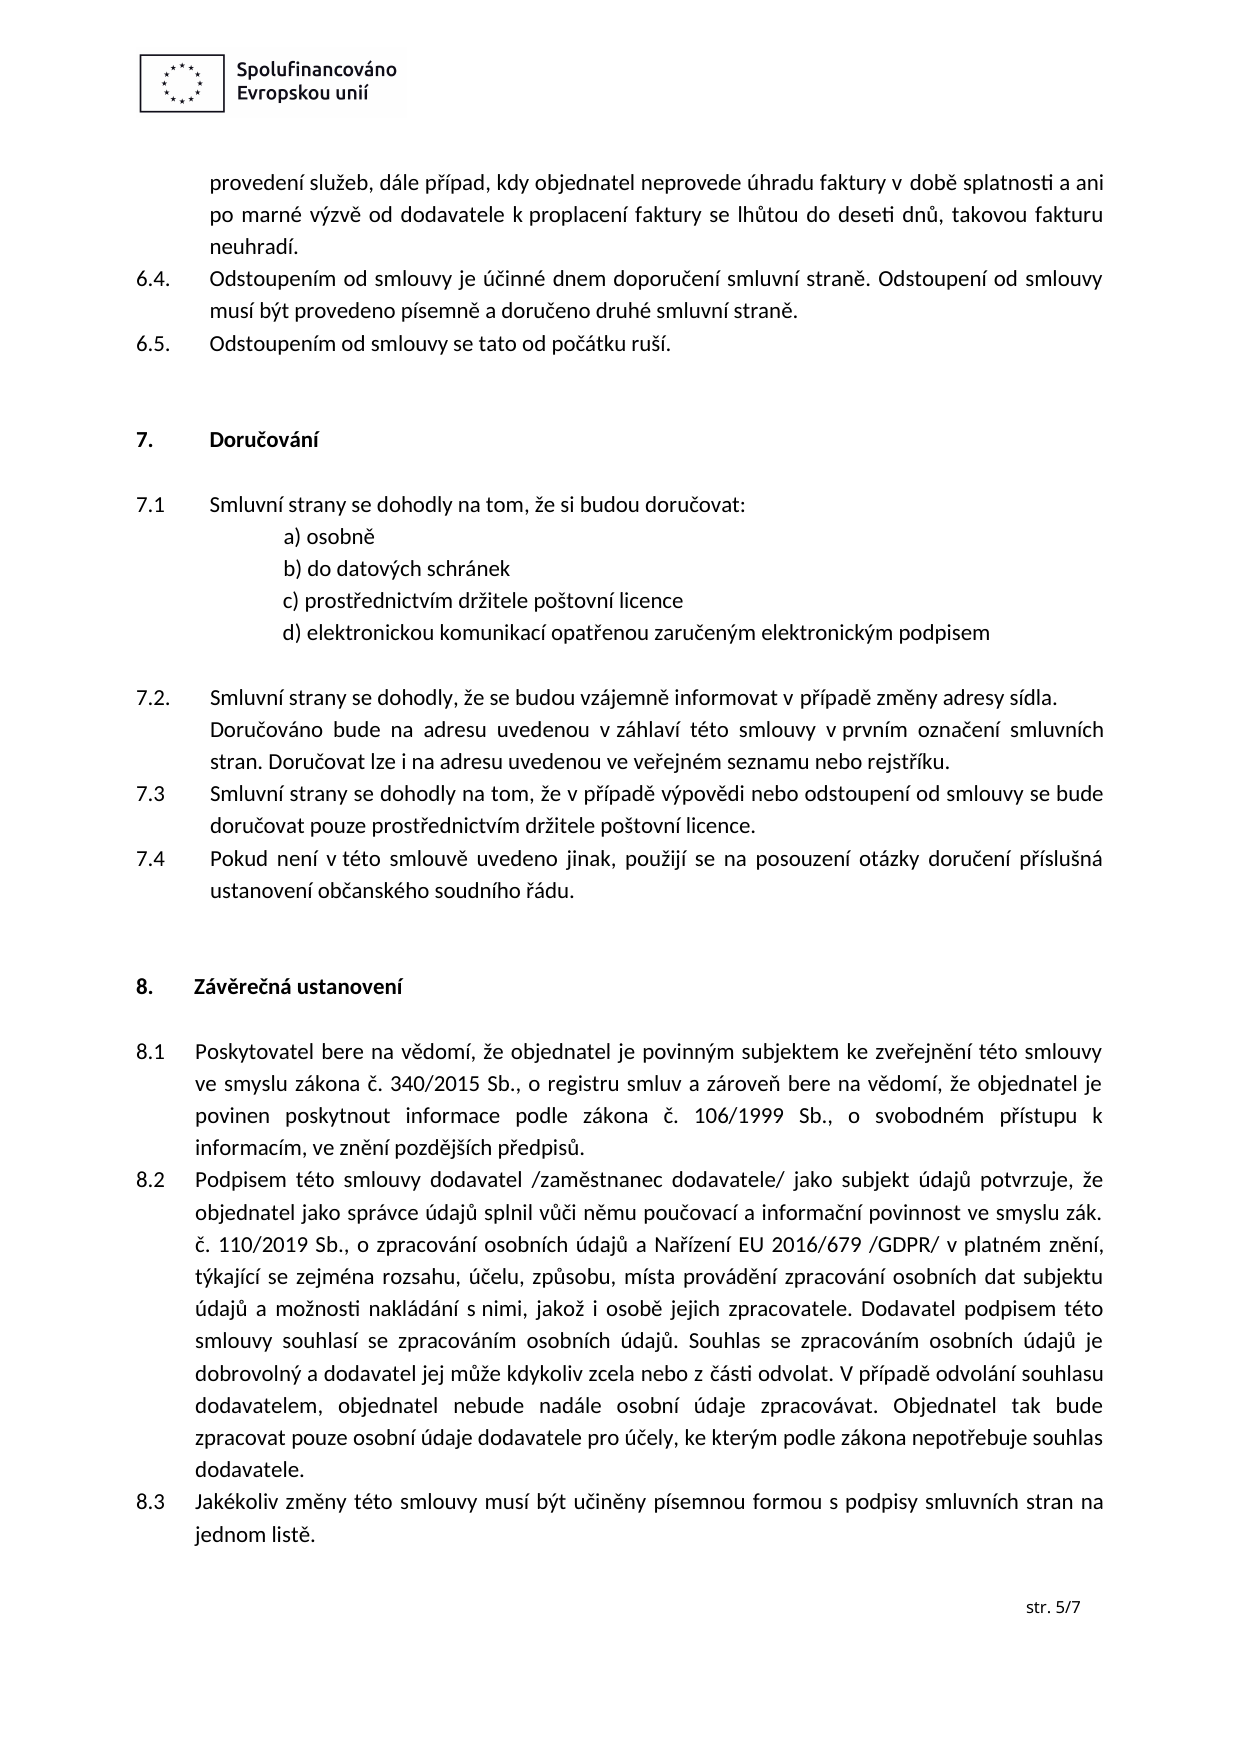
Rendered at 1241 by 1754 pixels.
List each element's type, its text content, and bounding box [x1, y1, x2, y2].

text 7.1 Smluvní strany se dohodly na tom, že si budou doručovat: [136, 490, 1104, 518]
text 8.2 Podpisem této smlouvy dodavatel /zaměstnanec dodavatele/ jako subjekt údajů potvrzuje, že objednatel jako správce údajů splnil vůči němu poučovací a informační povinnost ve smyslu zák. č. 110/2019 Sb., o zpracování osobních údajů a Nařízení EU 2016/679 /GDPR/ v platném znění, týkající se zejména rozsahu, účelu, způsobu, místa provádění zpracování osobních dat subjektu údajů a možnosti nakládání s nimi, jakož i osobě jejich zpracovatele. Dodavatel podpisem této smlouvy souhlasí se zpracováním osobních údajů. Souhlas se zpracováním osobních údajů je dobrovolný a dodavatel jej může kdykoliv zcela nebo z části odvolat. V případě odvolání souhlasu dodavatelem, objednatel nebude nadále osobní údaje zpracovávat. Objednatel tak bude zpracovat pouze osobní údaje dodavatele pro účely, ke kterým podle zákona nepotřebuje souhlas dodavatele. [136, 1166, 1104, 1483]
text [136, 168, 1104, 260]
text d) elektronickou komunikací opatřenou zaručeným elektronickým podpisem [282, 618, 1104, 646]
text a) osobně [283, 522, 1104, 550]
text c) prostřednictvím držitele poštovní licence [282, 586, 1104, 614]
text Doručováno bude na adresu uvedenou v záhlaví této smlouvy v prvním označení smluvních stran. Doručovat lze i na adresu uvedenou ve veřejném seznamu nebo rejstříku. [136, 715, 1104, 775]
text 7.4 Pokud není v této smlouvě uvedeno jinak, použijí se na posouzení otázky doručení příslušná ustanovení občanského soudního řádu. [136, 844, 1104, 904]
text 6.4. Odstoupením od smlouvy je účinné dnem doporučení smluvní straně. Odstoupení od smlouvy musí být provedeno písemně a doručeno druhé smluvní straně. [136, 264, 1104, 324]
text 7. Doručování [136, 425, 1104, 453]
text 7.3 Smluvní strany se dohodly na tom, že v případě výpovědi nebo odstoupení od smlouvy se bude doručovat pouze prostřednictvím držitele poštovní licence. [136, 779, 1104, 839]
text 7.2. Smluvní strany se dohodly, že se budou vzájemně informovat v případě změny adresy sídla. [136, 683, 1104, 711]
picture [135, 47, 407, 118]
text 8.3 Jakékoliv změny této smlouvy musí být učiněny písemnou formou s podpisy smluvních stran na jednom listě. [136, 1487, 1104, 1548]
text 8.1 Poskytovatel bere na vědomí, že objednatel je povinným subjektem ke zveřejnění této smlouvy ve smyslu zákona č. 340/2015 Sb., o registru smluv a zároveň bere na vědomí, že objednatel je povinen poskytnout informace podle zákona č. 106/1999 Sb., o svobodném přístupu k informacím, ve znění pozdějších předpisů. [136, 1037, 1104, 1161]
text 6.5. Odstoupením od smlouvy se tato od počátku ruší. [136, 329, 1104, 357]
text b) do datových schránek [283, 554, 1104, 582]
text 8. Závěrečná ustanovení [136, 972, 1104, 1001]
